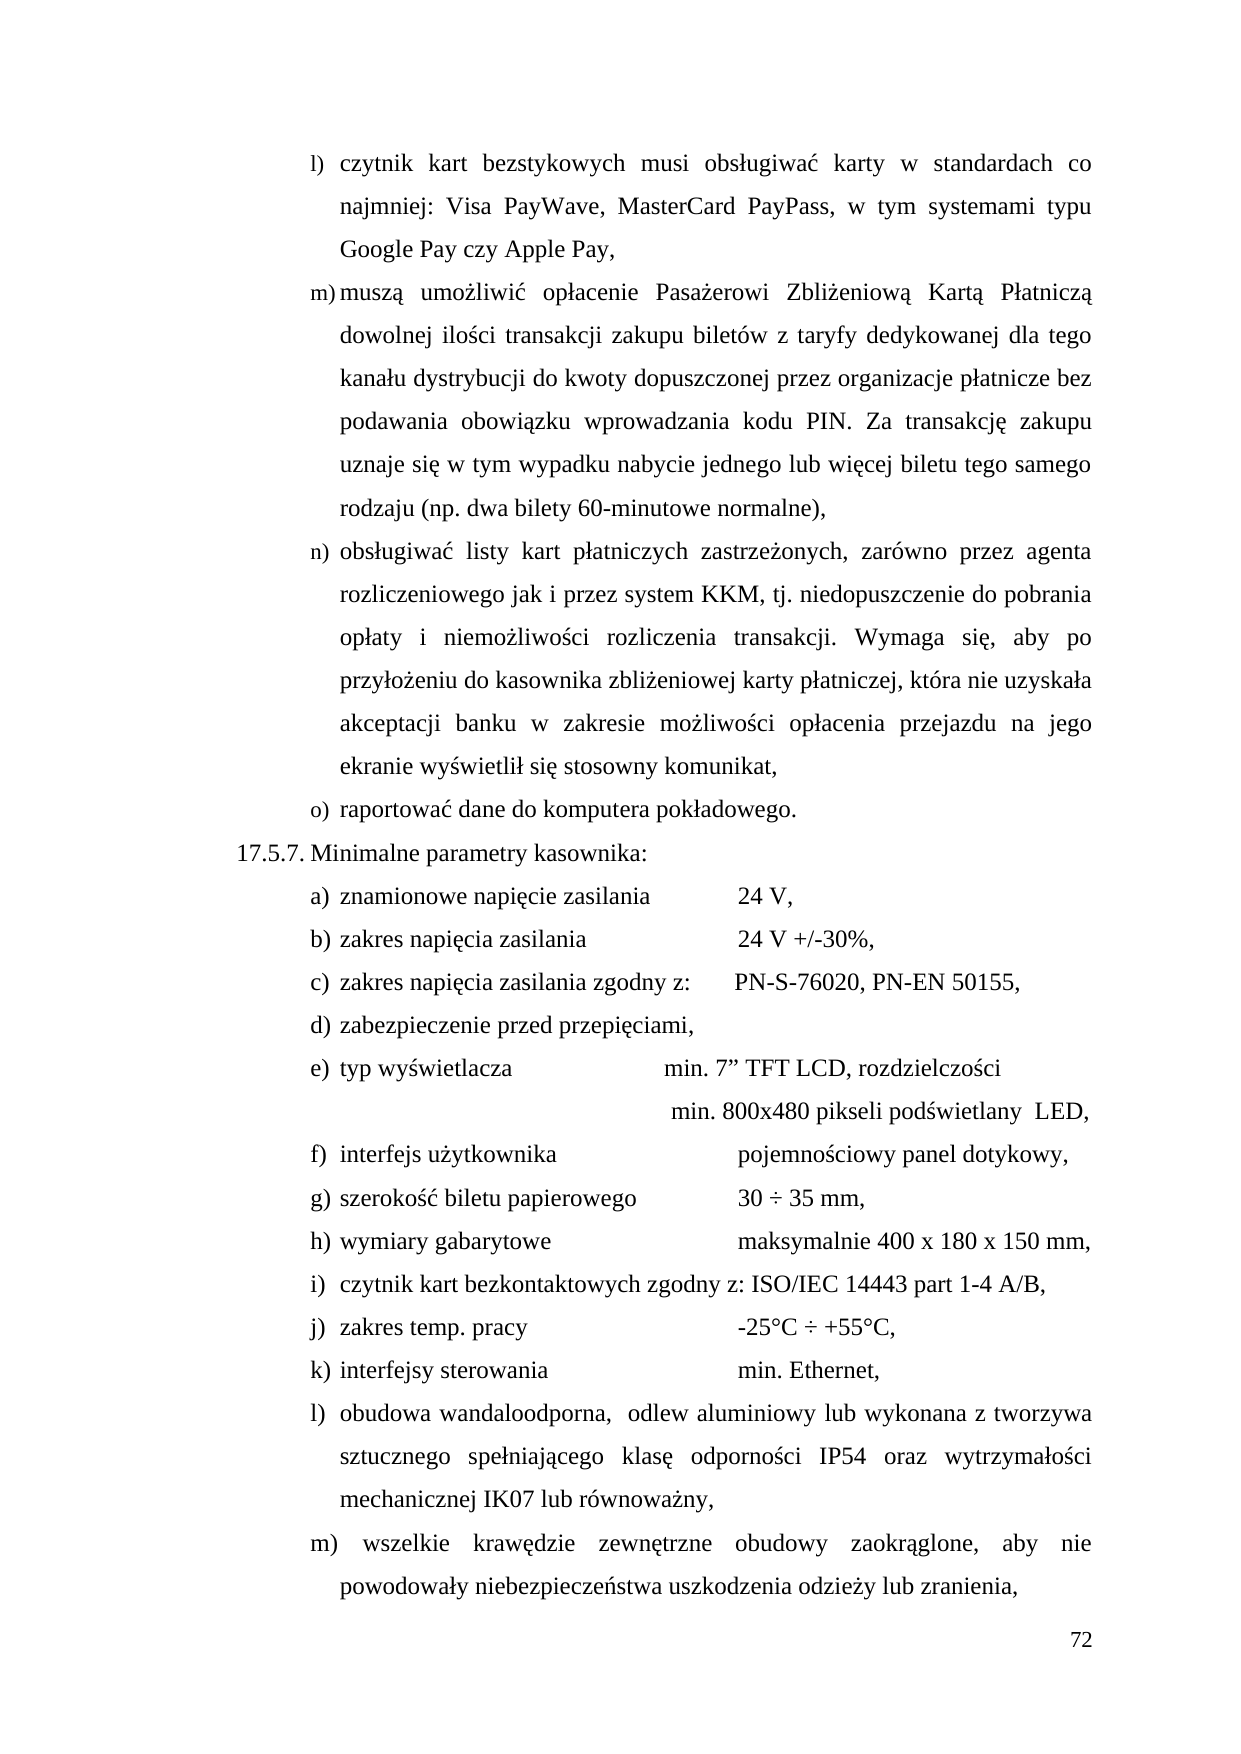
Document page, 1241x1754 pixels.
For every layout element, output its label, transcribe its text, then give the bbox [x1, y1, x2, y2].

list zakres napięcia zasilania 24 V +/-30%, [310, 924, 1093, 953]
list znamionowe napięcie zasilania 24 V, [310, 881, 1093, 909]
subtitle Minimalne parametry kasownika: [236, 838, 1093, 866]
list interfejsy sterowania min. Ethernet, [310, 1355, 1093, 1384]
list zabezpieczenie przed przepięciami, [310, 1010, 1093, 1039]
list raportować dane do komputera pokładowego. [310, 794, 1093, 823]
list muszą umożliwić opłacenie Pasażerowi Zbliżeniową Kartą Płatniczą dowolnej ilości transakcji zakupu biletów z taryfy dedykowanej dla tego kanału dystrybucji do kwoty dopuszczonej przez organizacje płatnicze bez podawania obowiązku wprowadzania kodu PIN. Za transakcję zakupu uznaje się w tym wypadku nabycie jednego lub więcej biletu tego samego rodzaju (np. dwa bilety 60-minutowe normalne), [310, 277, 1093, 521]
list czytnik kart bezkontaktowych zgodny z: ISO/IEC 14443 part 1-4 A/B, [310, 1269, 1093, 1298]
list zakres napięcia zasilania zgodny z: PN-S-76020, PN-EN 50155, [310, 967, 1093, 996]
list czytnik kart bezstykowych musi obsługiwać karty w standardach co najmniej: Visa PayWave, MasterCard PayPass, w tym systemami typu Google Pay czy Apple Pay, [310, 148, 1093, 263]
list typ wyświetlacza min. 7” TFT LCD, rozdzielczości [310, 1053, 1093, 1082]
list wszelkie krawędzie zewnętrzne obudowy zaokrąglone, aby nie powodowały niebezpieczeństwa uszkodzenia odzieży lub zranienia, [310, 1528, 1093, 1599]
list zakres temp. pracy -25°C ÷ +55°C, [310, 1312, 1093, 1341]
text min. 800x480 pikseli podświetlany LED, [339, 1096, 1093, 1125]
list wymiary gabarytowe maksymalnie 400 x 180 x 150 mm, [310, 1226, 1093, 1254]
list interfejs użytkownika pojemnościowy panel dotykowy, [310, 1139, 1093, 1168]
list szerokość biletu papierowego 30 ÷ 35 mm, [310, 1183, 1093, 1211]
list obsługiwać listy kart płatniczych zastrzeżonych, zarówno przez agenta rozliczeniowego jak i przez system KKM, tj. niedopuszczenie do pobrania opłaty i niemożliwości rozliczenia transakcji. Wymaga się, aby po przyłożeniu do kasownika zbliżeniowej karty płatniczej, która nie uzyskała akceptacji banku w zakresie możliwości opłacenia przejazdu na jego ekranie wyświetlił się stosowny komunikat, [310, 536, 1093, 780]
list obudowa wandaloodporna, odlew aluminiowy lub wykonana z tworzywa sztucznego spełniającego klasę odporności IP54 oraz wytrzymałości mechanicznej IK07 lub równoważny, [310, 1398, 1093, 1513]
